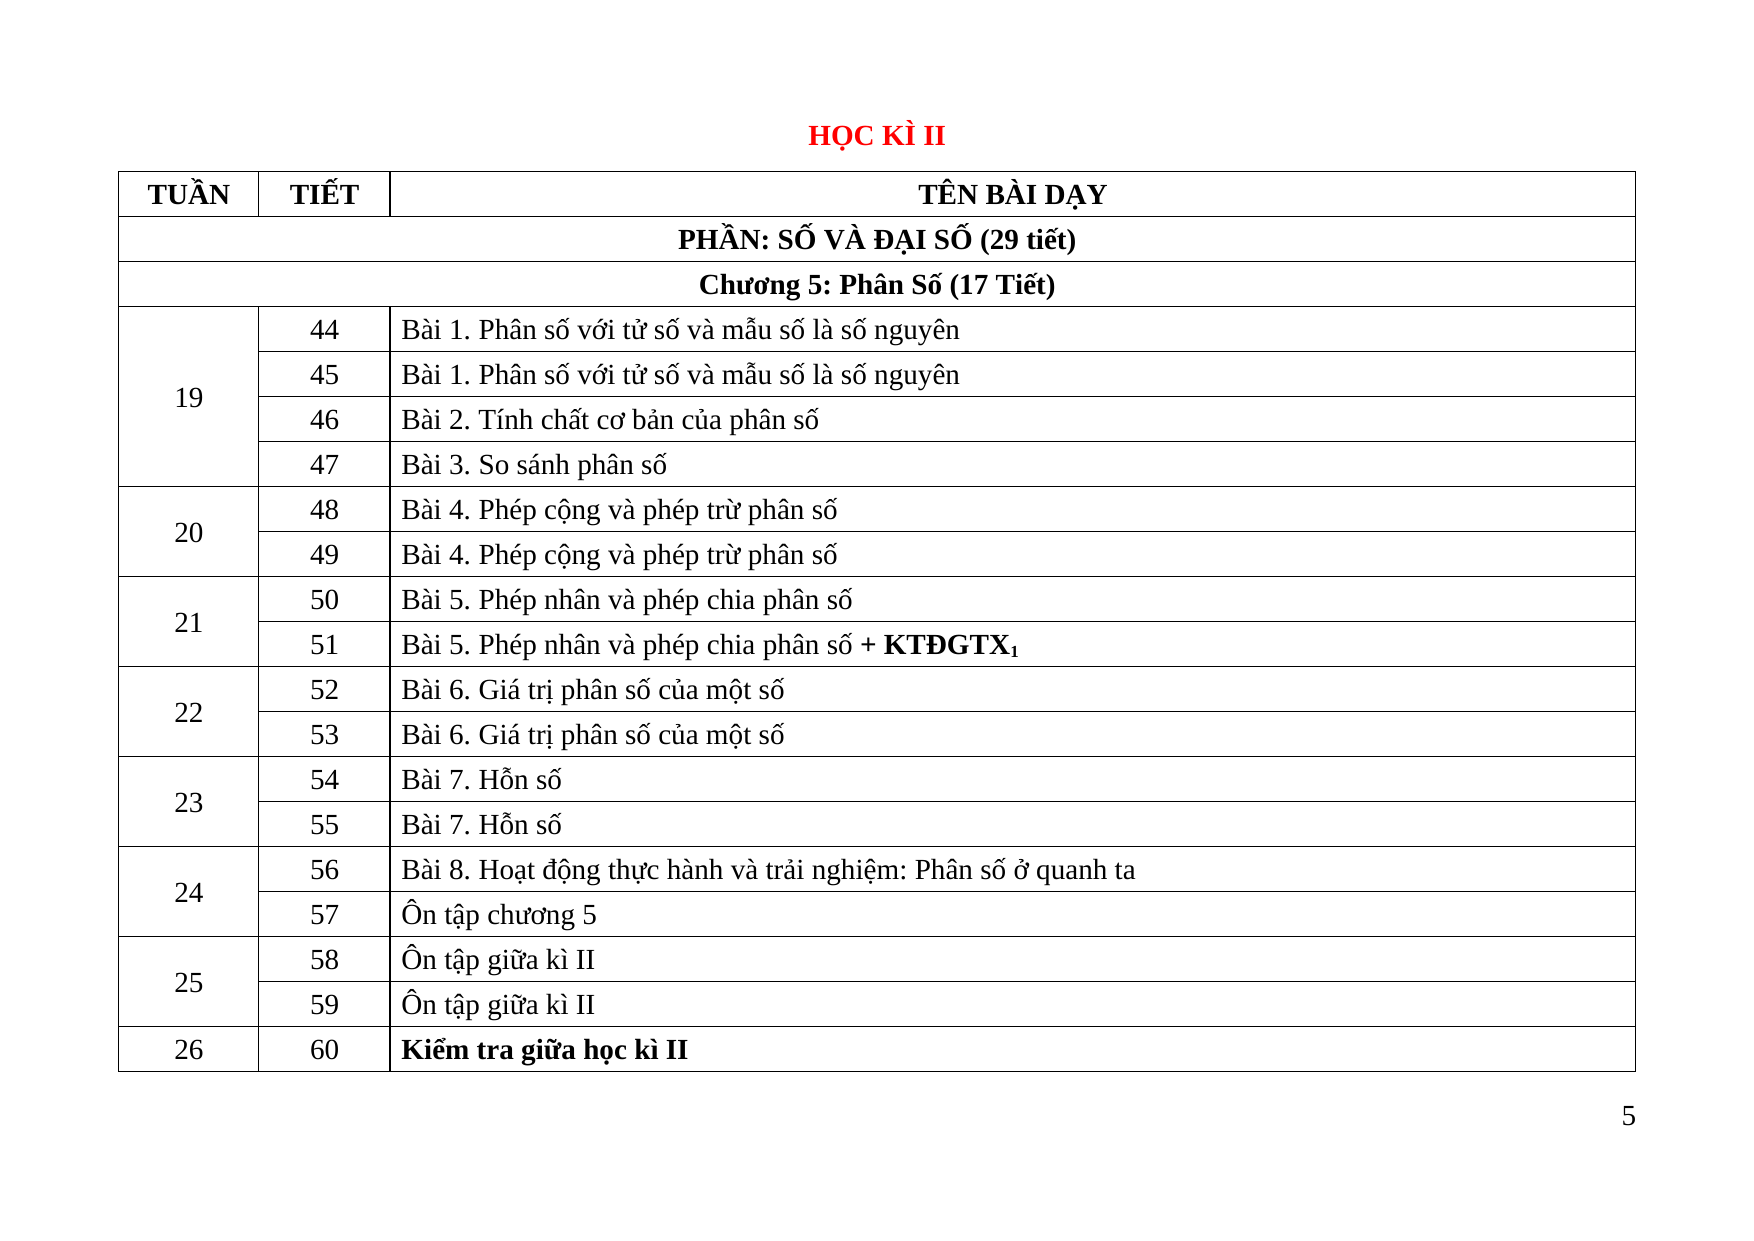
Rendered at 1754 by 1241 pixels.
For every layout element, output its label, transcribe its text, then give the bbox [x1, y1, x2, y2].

table_cell Bài 4. Phép cộng và phép trừ phân số [391, 487, 1635, 531]
table_cell 46 [259, 397, 389, 441]
table_cell Bài 2. Tính chất cơ bản của phân số [391, 397, 1635, 441]
table_cell 47 [259, 442, 389, 486]
table_cell 60 [259, 1027, 389, 1071]
table_cell 56 [259, 847, 389, 891]
table_cell 24 [119, 847, 258, 936]
table_cell Ôn tập giữa kì II [391, 982, 1635, 1026]
table_cell 20 [119, 487, 258, 576]
table_cell 49 [259, 532, 389, 576]
text HỌC KÌ II [118, 118, 1636, 152]
table_header TIẾT [259, 172, 389, 216]
table_cell 45 [259, 352, 389, 396]
table_cell 26 [119, 1027, 258, 1071]
table_cell Ôn tập giữa kì II [391, 937, 1635, 981]
table_cell 53 [259, 712, 389, 756]
table_cell Bài 5. Phép nhân và phép chia phân số [391, 577, 1635, 621]
table_cell 52 [259, 667, 389, 711]
table_cell Chương 5: Phân Số (17 Tiết) [119, 262, 1635, 306]
table_cell Bài 6. Giá trị phân số của một số [391, 712, 1635, 756]
table_cell 58 [259, 937, 389, 981]
table_cell Kiểm tra giữa học kì II [391, 1027, 1635, 1071]
table_cell Bài 8. Hoạt động thực hành và trải nghiệm: Phân số ở quanh ta [391, 847, 1635, 891]
table_cell 57 [259, 892, 389, 936]
table_cell 21 [119, 577, 258, 666]
table_cell Bài 5. Phép nhân và phép chia phân số + KTĐGTX1 [391, 622, 1635, 666]
table_cell 44 [259, 307, 389, 351]
table_cell Bài 7. Hỗn số [391, 757, 1635, 801]
table_cell 19 [119, 307, 258, 486]
table_cell 25 [119, 937, 258, 1026]
table_cell 48 [259, 487, 389, 531]
table_cell 51 [259, 622, 389, 666]
table_cell Bài 7. Hỗn số [391, 802, 1635, 846]
table_cell Bài 4. Phép cộng và phép trừ phân số [391, 532, 1635, 576]
table_cell 54 [259, 757, 389, 801]
table_cell 50 [259, 577, 389, 621]
table_cell Ôn tập chương 5 [391, 892, 1635, 936]
table_cell Bài 1. Phân số với tử số và mẫu số là số nguyên [391, 352, 1635, 396]
table_cell PHẦN: SỐ VÀ ĐẠI SỐ (29 tiết) [119, 217, 1635, 261]
table_cell 23 [119, 757, 258, 846]
table_cell Bài 6. Giá trị phân số của một số [391, 667, 1635, 711]
table_cell Bài 1. Phân số với tử số và mẫu số là số nguyên [391, 307, 1635, 351]
table_header TÊN BÀI DẠY [391, 172, 1635, 216]
table_cell Bài 3. So sánh phân số [391, 442, 1635, 486]
table_cell 59 [259, 982, 389, 1026]
table_cell 55 [259, 802, 389, 846]
table_cell 22 [119, 667, 258, 756]
table_header TUẦN [119, 172, 258, 216]
